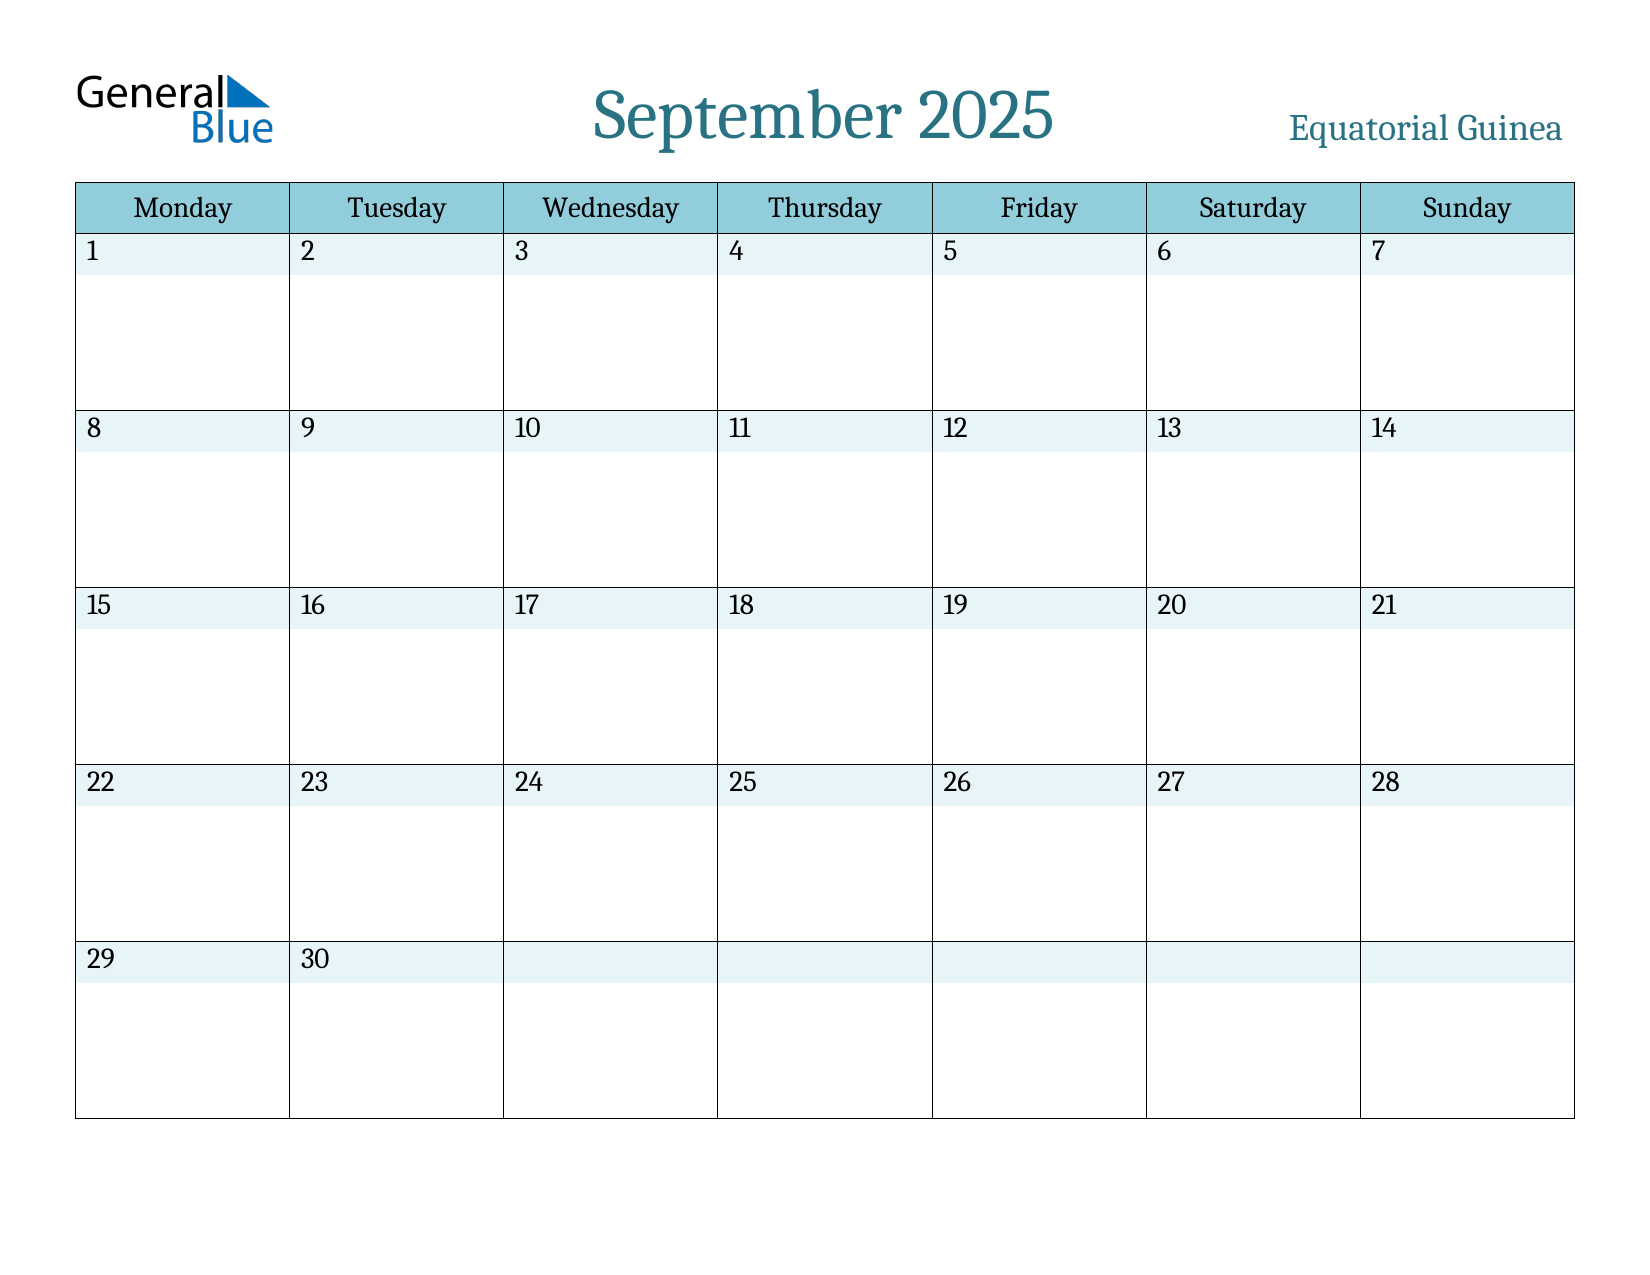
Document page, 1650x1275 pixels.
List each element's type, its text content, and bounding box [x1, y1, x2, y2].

table_cell 2 [290, 234, 503, 275]
table_cell 20 [1147, 588, 1360, 629]
table_cell [933, 275, 1146, 410]
table_cell 10 [504, 411, 717, 452]
table_cell [1361, 806, 1574, 941]
table_cell 28 [1361, 765, 1574, 806]
table_cell 11 [718, 411, 932, 452]
table_cell 19 [933, 588, 1146, 629]
table_cell [76, 275, 289, 410]
table_cell Wednesday [504, 183, 717, 233]
table_cell 3 [504, 234, 717, 275]
table_cell 22 [76, 765, 289, 806]
table_cell [1147, 942, 1360, 983]
table_cell 30 [290, 942, 503, 983]
table_cell [504, 806, 717, 941]
table_cell 1 [76, 234, 289, 275]
table_cell 25 [718, 765, 932, 806]
table_cell 6 [1147, 234, 1360, 275]
table_cell [504, 452, 717, 587]
table_cell Thursday [718, 183, 932, 233]
table_cell 18 [718, 588, 932, 629]
table_cell Monday [76, 183, 289, 233]
table_cell [1361, 629, 1574, 764]
table_cell [504, 983, 717, 1118]
table_cell 15 [76, 588, 289, 629]
table_cell [1147, 629, 1360, 764]
table_cell Saturday [1147, 183, 1360, 233]
table_cell 21 [1361, 588, 1574, 629]
table_cell [504, 629, 717, 764]
table_cell [718, 806, 932, 941]
table_cell [1147, 806, 1360, 941]
table_cell [1147, 275, 1360, 410]
table_cell 29 [76, 942, 289, 983]
table_cell [1147, 452, 1360, 587]
table_cell Tuesday [290, 183, 503, 233]
table_cell [290, 629, 503, 764]
table_cell Sunday [1361, 183, 1574, 233]
table_cell [1361, 942, 1574, 983]
table_cell 16 [290, 588, 503, 629]
table_header [76, 75, 503, 182]
table_cell [76, 806, 289, 941]
table_cell [504, 275, 717, 410]
table_cell 23 [290, 765, 503, 806]
table_cell 8 [76, 411, 289, 452]
table_cell 17 [504, 588, 717, 629]
table_cell [718, 452, 932, 587]
table_cell [76, 629, 289, 764]
table_cell [1361, 275, 1574, 410]
table_cell 4 [718, 234, 932, 275]
table_cell [290, 983, 503, 1118]
table_cell [1361, 452, 1574, 587]
table_cell [933, 942, 1146, 983]
table_cell [1361, 983, 1574, 1118]
table_cell [290, 275, 503, 410]
table_cell 14 [1361, 411, 1574, 452]
table_header Equatorial Guinea [1146, 75, 1574, 182]
table_cell [76, 983, 289, 1118]
table_cell Friday [933, 183, 1146, 233]
table_cell [718, 983, 932, 1118]
table_cell 13 [1147, 411, 1360, 452]
table_cell 26 [933, 765, 1146, 806]
table_cell [504, 942, 717, 983]
table_cell 9 [290, 411, 503, 452]
table_cell [718, 942, 932, 983]
table_cell [290, 806, 503, 941]
table_cell [76, 452, 289, 587]
table_cell 12 [933, 411, 1146, 452]
table_cell [933, 452, 1146, 587]
table_cell [718, 275, 932, 410]
table_cell [718, 629, 932, 764]
picture [77, 75, 273, 143]
table_cell 24 [504, 765, 717, 806]
table_cell [290, 452, 503, 587]
table_cell [933, 629, 1146, 764]
table_cell 5 [933, 234, 1146, 275]
table_cell [933, 983, 1146, 1118]
table_cell 27 [1147, 765, 1360, 806]
table_cell 7 [1361, 234, 1574, 275]
table_cell [933, 806, 1146, 941]
table_header September 2025 [504, 75, 1146, 182]
table_cell [1147, 983, 1360, 1118]
